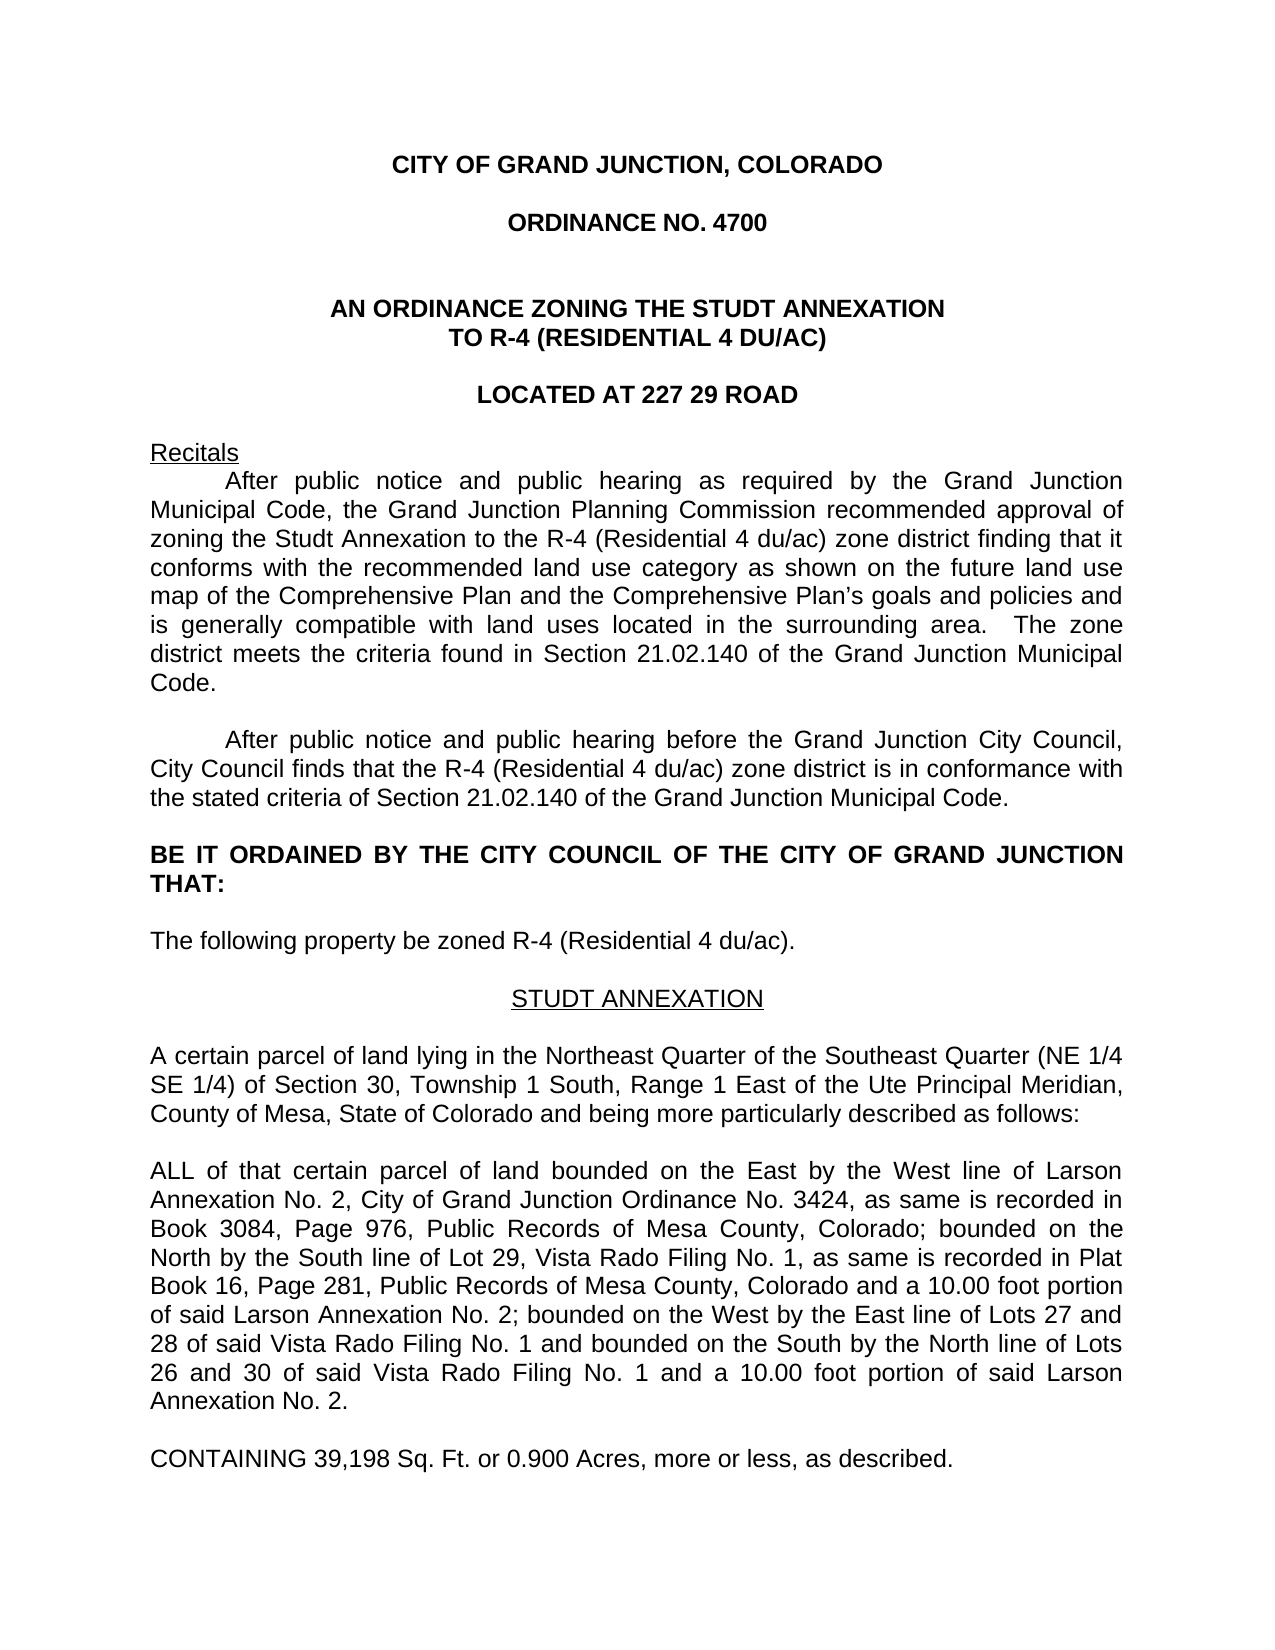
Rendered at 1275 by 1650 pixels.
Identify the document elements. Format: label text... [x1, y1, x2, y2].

text TO R-4 (RESIDENTIAL 4 DU/AC) [150, 322, 1125, 351]
text CITY OF GRAND JUNCTION, COLORADO [150, 150, 1125, 179]
text CONTAINING 39,198 Sq. Ft. or 0.900 Acres, more or less, as described. [150, 1444, 1125, 1472]
text A certain parcel of land lying in the Northeast Quarter of the Southeast Quarter (NE 1/4 SE 1/4) of Section 30, Township 1 South, Range 1 East of the Ute Principal Meridian, County of Mesa, State of Colorado and being more particularly described as follows: [150, 1041, 1125, 1127]
text BE IT ORDAINED BY THE CITY COUNCIL OF THE CITY OF JUNCTION THAT: [150, 840, 1125, 897]
text STUDT ANNEXATION [150, 984, 1125, 1012]
text LOCATED AT 227 29 ROAD [150, 380, 1125, 409]
text The following property be zoned R-4 (Residential 4 du/ac). [150, 926, 1125, 955]
text After public notice and public hearing as required by the Grand Junction Municipal Code, the Grand Junction Planning Commission recommended approval of zoning the Studt Annexation to the R-4 (Residential 4 du/ac) zone district finding that it conforms with the recommended land use category as shown on the future land use map of the Comprehensive Plan and the Comprehensive Plan’s goals and policies and is generally compatible with land uses located in the surrounding area. The zone district meets the criteria found in Section 21.02.140 of the Grand Junction Municipal Code. [150, 466, 1125, 696]
text ALL of that certain parcel of land bounded on the East by the West line of Larson Annexation No. 2, City of Grand Junction Ordinance No. 3424, as same is recorded in Book 3084, Page 976, Public Records of Mesa County, Colorado; bounded on the North by the South line of Lot 29, Vista Rado Filing No. 1, as same is recorded in Plat Book 16, Page 281, Public Records of Mesa County, Colorado and a 10.00 foot portion of said Larson Annexation No. 2; bounded on the West by the East line of Lots 27 and 28 of said Vista Rado Filing No. 1 and bounded on the South by the North line of Lots 26 and 30 of said Vista Rado Filing No. 1 and a 10.00 foot portion of said Larson Annexation No. 2. [150, 1156, 1125, 1415]
text AN ORDINANCE ZONING THE STUDT ANNEXATION [150, 294, 1125, 322]
text After public notice and public hearing before the Grand Junction City Council, City Council finds that the R-4 (Residential 4 du/ac) zone district is in conformance with the stated criteria of Section 21.02.140 of the Grand Junction Municipal Code. [150, 725, 1125, 811]
text ORDINANCE NO. 4700 [150, 207, 1125, 236]
text Recitals [150, 437, 1125, 466]
